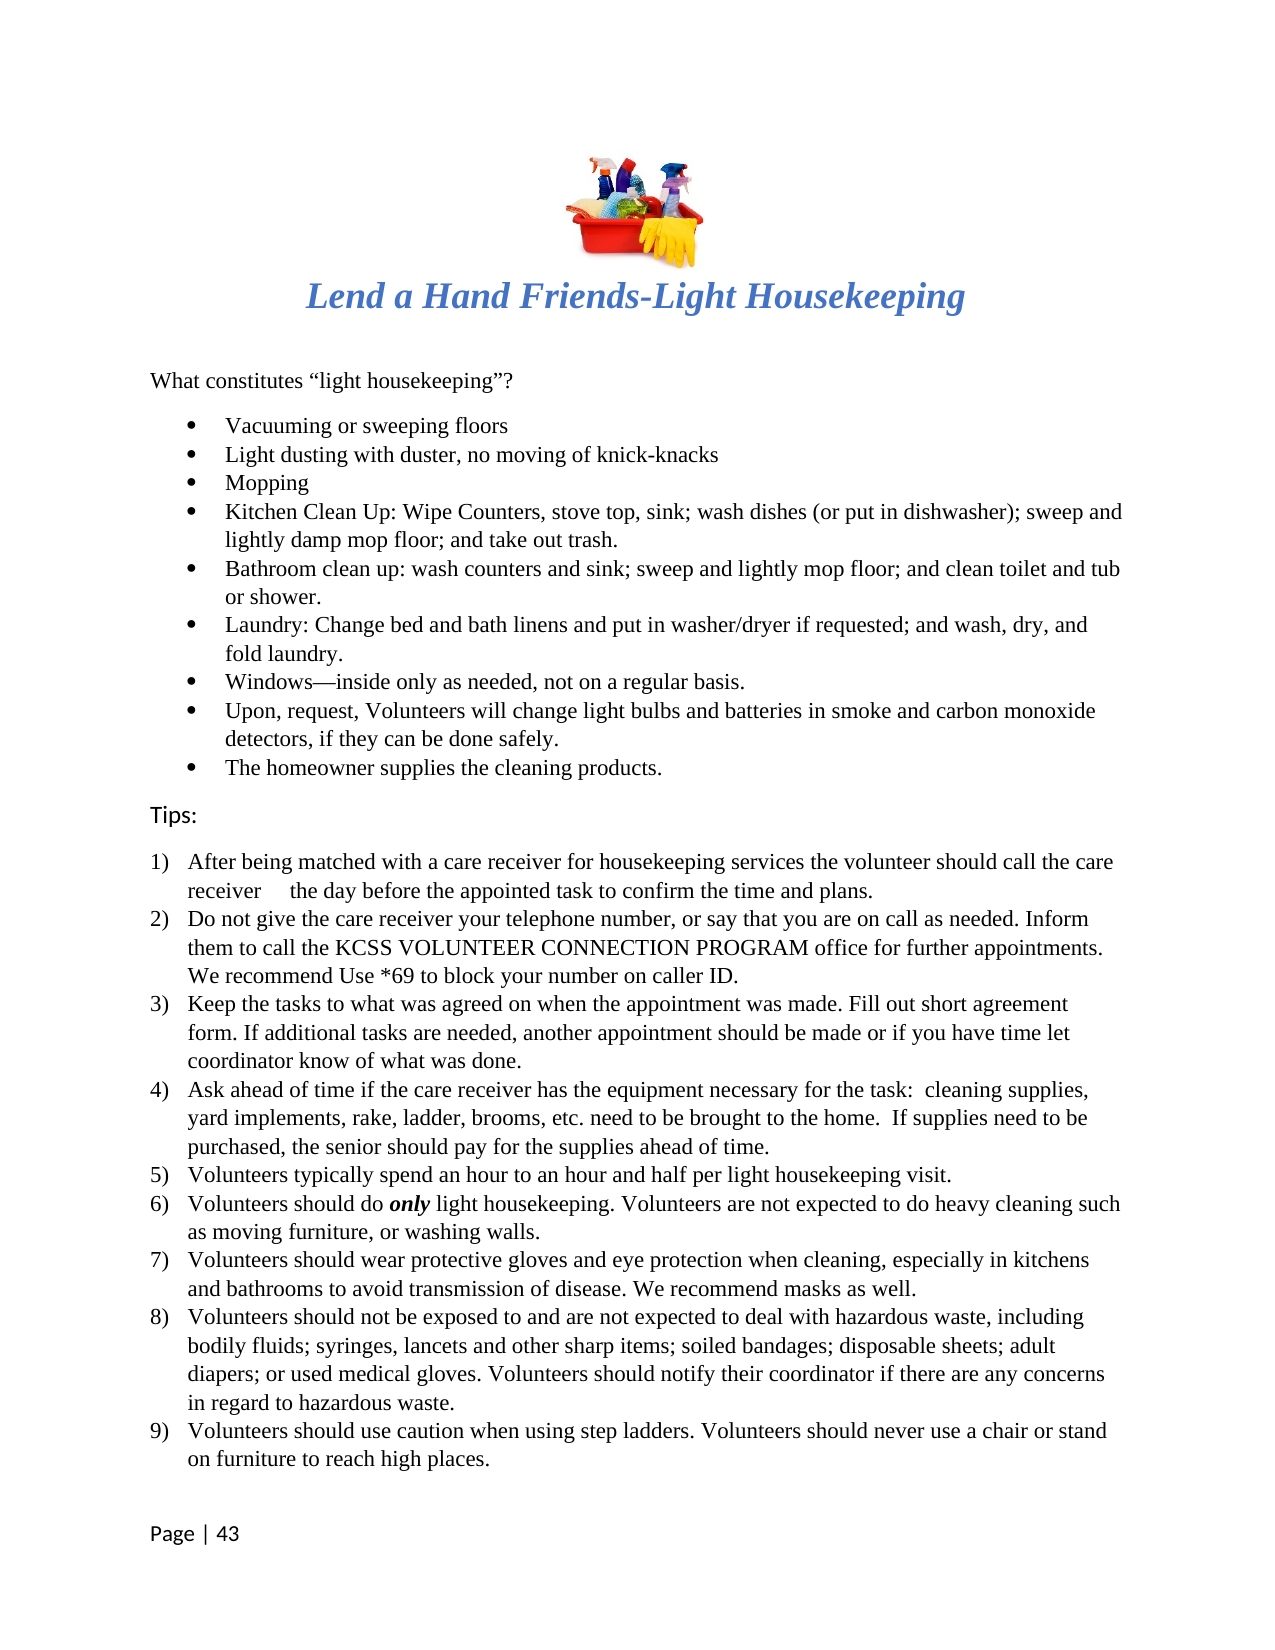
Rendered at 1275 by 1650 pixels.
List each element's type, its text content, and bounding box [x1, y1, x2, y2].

list Vacuuming or sweeping floors [187, 412, 1125, 439]
list Volunteers should do only light housekeeping. Volunteers are not expected to do heavy cleaning such as moving furniture, or washing walls. [150, 1189, 1125, 1244]
picture [541, 150, 734, 272]
text What constitutes “light housekeeping”? [150, 367, 1125, 394]
list After being matched with a care receiver for housekeeping services the volunteer should call the care receiver the day before the appointed task to confirm the time and plans. [150, 848, 1125, 903]
list Volunteers should use caution when using step ladders. Volunteers should never use a chair or stand on furniture to reach high places. [150, 1417, 1125, 1472]
list Windows—inside only as needed, not on a regular basis. [187, 668, 1125, 695]
list Laundry: Change bed and bath linens and put in washer/dryer if requested; and wash, dry, and fold laundry. [187, 611, 1125, 666]
list Keep the tasks to what was agreed on when the appointment was made. Fill out short agreement form. If additional tasks are needed, another appointment should be made or if you have time let coordinator know of what was done. [150, 991, 1125, 1074]
list Mopping [187, 469, 1125, 496]
list Volunteers should wear protective gloves and eye protection when cleaning, especially in kitchens and bathrooms to avoid transmission of disease. We recommend masks as well. [150, 1246, 1125, 1301]
list Volunteers typically spend an hour to an hour and half per light housekeeping visit. [150, 1161, 1125, 1187]
list Do not give the care receiver your telephone number, or say that you are on call as needed. Inform them to call the KCSS VOLUNTEER CONNECTION PROGRAM office for further appointments. We recommend Use *69 to block your number on caller ID. [150, 905, 1125, 988]
list Upon, request, Volunteers will change light bulbs and batteries in smoke and carbon monoxide detectors, if they can be done safely. [187, 697, 1125, 752]
text Tips: [150, 799, 1125, 829]
list Volunteers should not be exposed to and are not expected to deal with hazardous waste, including bodily fluids; syringes, lancets and other sharp items; soiled bandages; disposable sheets; adult diapers; or used medical gloves. Volunteers should notify their coordinator if there are any concerns in regard to hazardous waste. [150, 1303, 1125, 1415]
list The homeowner supplies the cleaning products. [187, 754, 1125, 780]
subtitle Lend a Hand Friends-Light Housekeeping [150, 274, 1125, 317]
list Light dusting with duster, no moving of knick-knacks [187, 441, 1125, 467]
list Kitchen Clean Up: Wipe Counters, stove top, sink; wash dishes (or put in dishwasher); sweep and lightly damp mop floor; and take out trash. [187, 498, 1125, 552]
list Bathroom clean up: wash counters and sink; sweep and lightly mop floor; and clean toilet and tub or shower. [187, 554, 1125, 609]
list Ask ahead of time if the care receiver has the equipment necessary for the task: cleaning supplies, yard implements, rake, ladder, brooms, etc. need to be brought to the home. If supplies need to be purchased, the senior should pay for the supplies ahead of time. [150, 1076, 1125, 1159]
